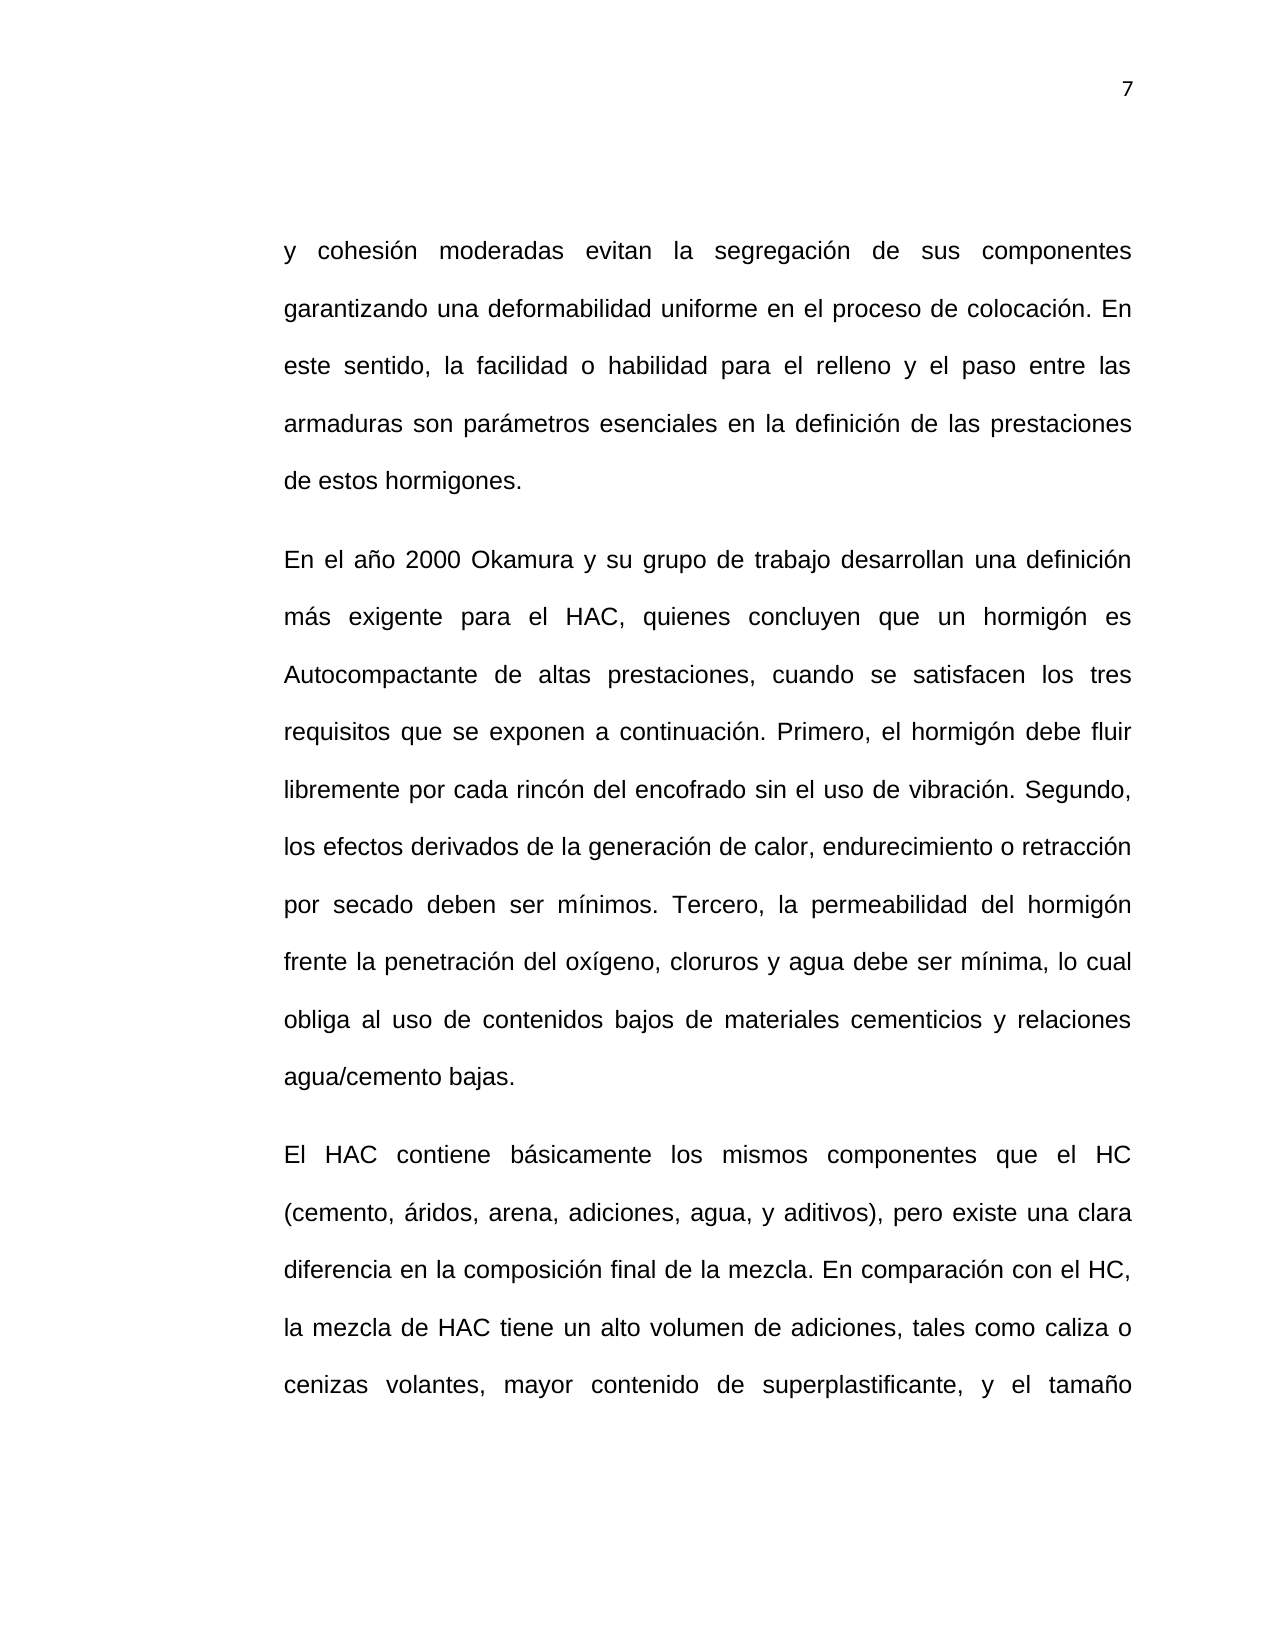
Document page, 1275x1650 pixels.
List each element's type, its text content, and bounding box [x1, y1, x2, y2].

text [283, 236, 1133, 495]
text En el año 2000 Okamura y su grupo de trabajo desarrollan una definición más exigente para el HAC, quienes concluyen que un hormigón es Autocompactante de altas prestaciones, cuando se satisfacen los tres requisitos que se exponen a continuación. Primero, el hormigón debe fluir libremente por cada rincón del encofrado sin el uso de vibración. Segundo, los efectos derivados de la generación de calor, endurecimiento o retracción por secado deben ser mínimos. Tercero, la permeabilidad del hormigón frente la penetración del oxígeno, cloruros y agua debe ser mínima, lo cual obliga al uso de contenidos bajos de materiales cementicios y relaciones agua/cemento bajas. [283, 544, 1133, 1091]
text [283, 1140, 1133, 1399]
